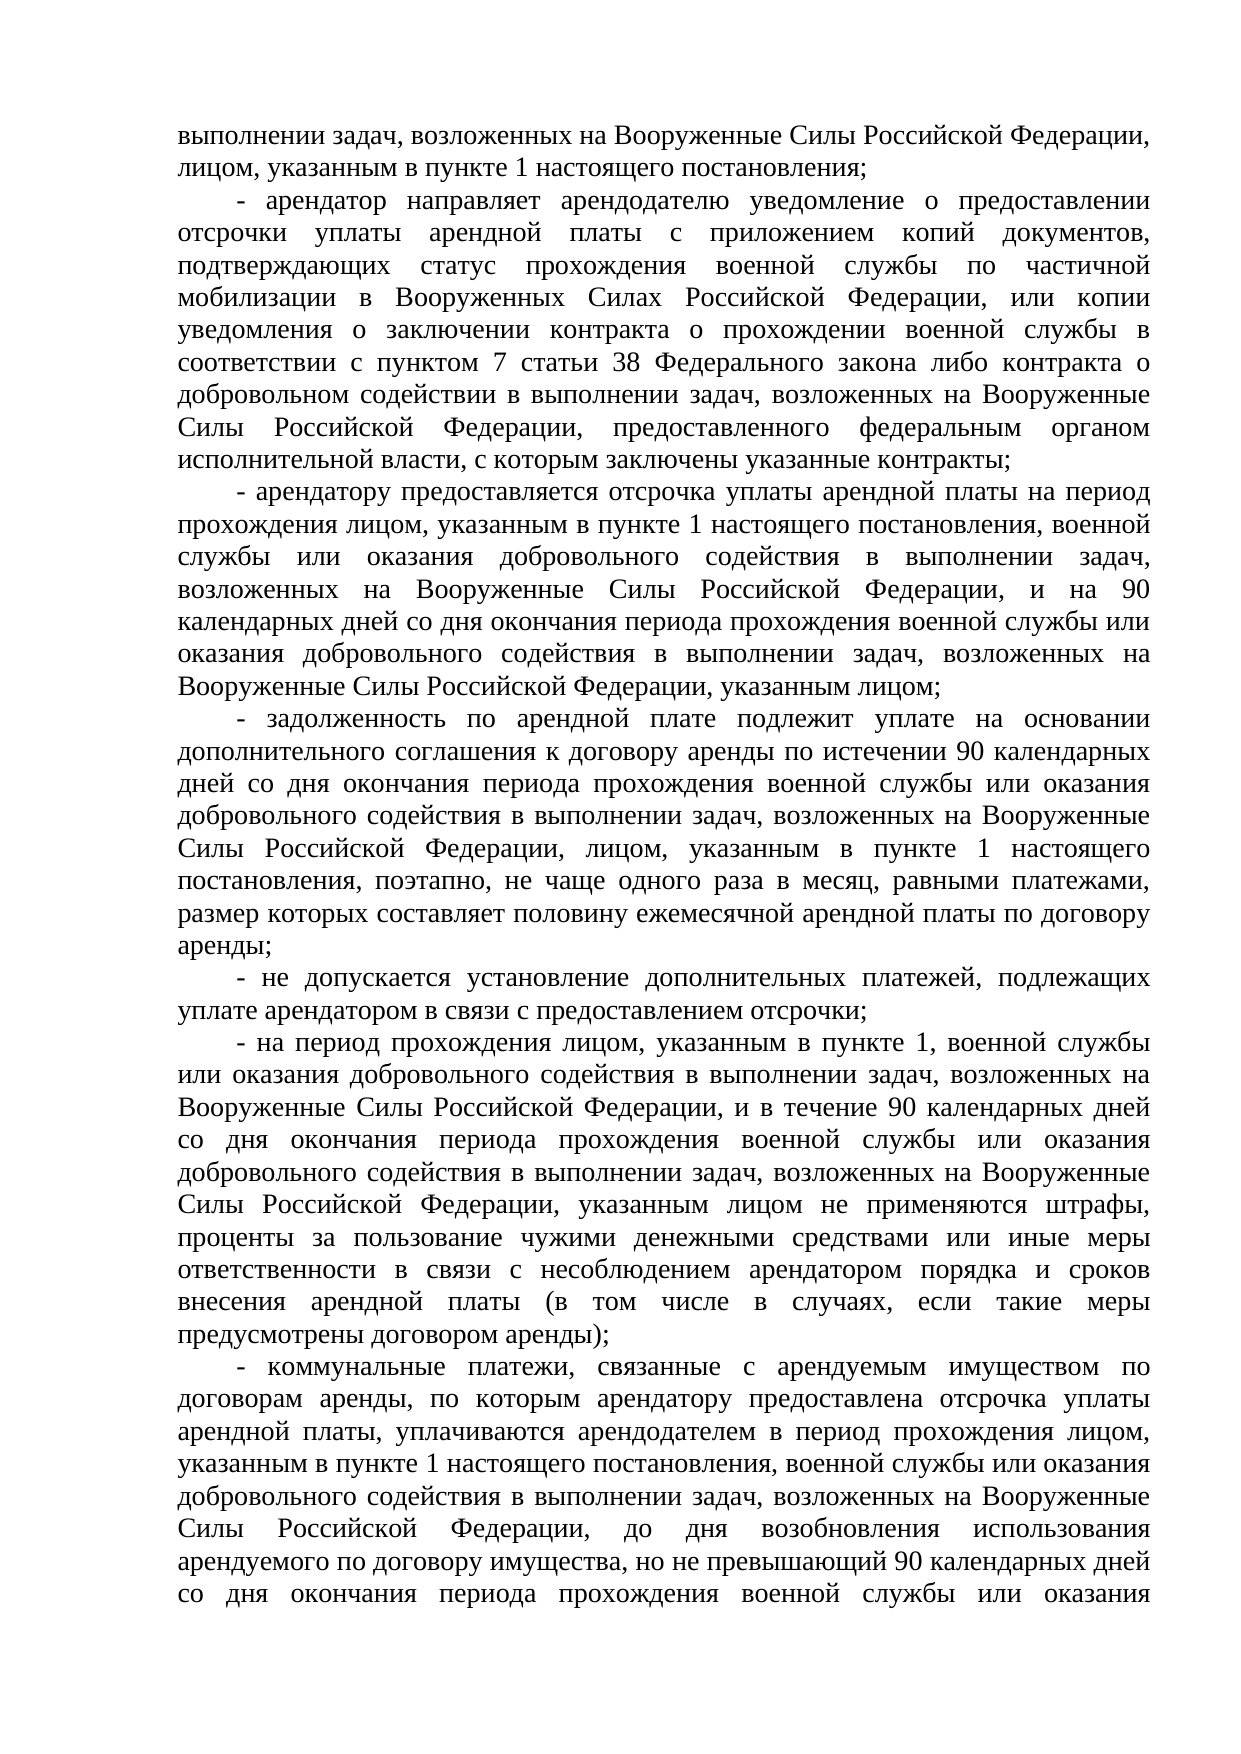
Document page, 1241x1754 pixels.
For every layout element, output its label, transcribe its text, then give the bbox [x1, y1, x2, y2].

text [177, 1349, 1152, 1608]
text - задолженность по арендной плате подлежит уплате на основании дополнительного соглашения к договору аренды по истечении 90 календарных дней со дня окончания периода прохождения военной службы или оказания добровольного содействия в выполнении задач, возложенных на Вооруженные Силы Российской Федерации, лицом, указанным в пункте 1 настоящего постановления, поэтапно, не чаще одного раза в месяц, равными платежами, размер которых составляет половину ежемесячной арендной платы по договору аренды; [177, 701, 1152, 960]
text - на период прохождения лицом, указанным в пункте 1, военной службы или оказания добровольного содействия в выполнении задач, возложенных на Вооруженные Силы Российской Федерации, и в течение 90 календарных дней со дня окончания периода прохождения военной службы или оказания добровольного содействия в выполнении задач, возложенных на Вооруженные Силы Российской Федерации, указанным лицом не применяются штрафы, проценты за пользование чужими денежными средствами или иные меры ответственности в связи с несоблюдением арендатором порядка и сроков внесения арендной платы (в том числе в случаях, если такие меры предусмотрены договором аренды); [177, 1025, 1152, 1349]
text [177, 118, 1152, 183]
text - арендатору предоставляется отсрочка уплаты арендной платы на период прохождения лицом, указанным в пункте 1 настоящего постановления, военной службы или оказания добровольного содействия в выполнении задач, возложенных на Вооруженные Силы Российской Федерации, и на 90 календарных дней со дня окончания периода прохождения военной службы или оказания добровольного содействия в выполнении задач, возложенных на Вооруженные Силы Российской Федерации, указанным лицом; [177, 474, 1152, 701]
text - не допускается установление дополнительных платежей, подлежащих уплате арендатором в связи с предоставлением отсрочки; [177, 960, 1152, 1025]
text - арендатор направляет арендодателю уведомление о предоставлении отсрочки уплаты арендной платы с приложением копий документов, подтверждающих статус прохождения военной службы по частичной мобилизации в Вооруженных Силах Российской Федерации, или копии уведомления о заключении контракта о прохождении военной службы в соответствии с пунктом 7 статьи 38 Федерального закона либо контракта о добровольном содействии в выполнении задач, возложенных на Вооруженные Силы Российской Федерации, предоставленного федеральным органом исполнительной власти, с которым заключены указанные контракты; [177, 183, 1152, 474]
